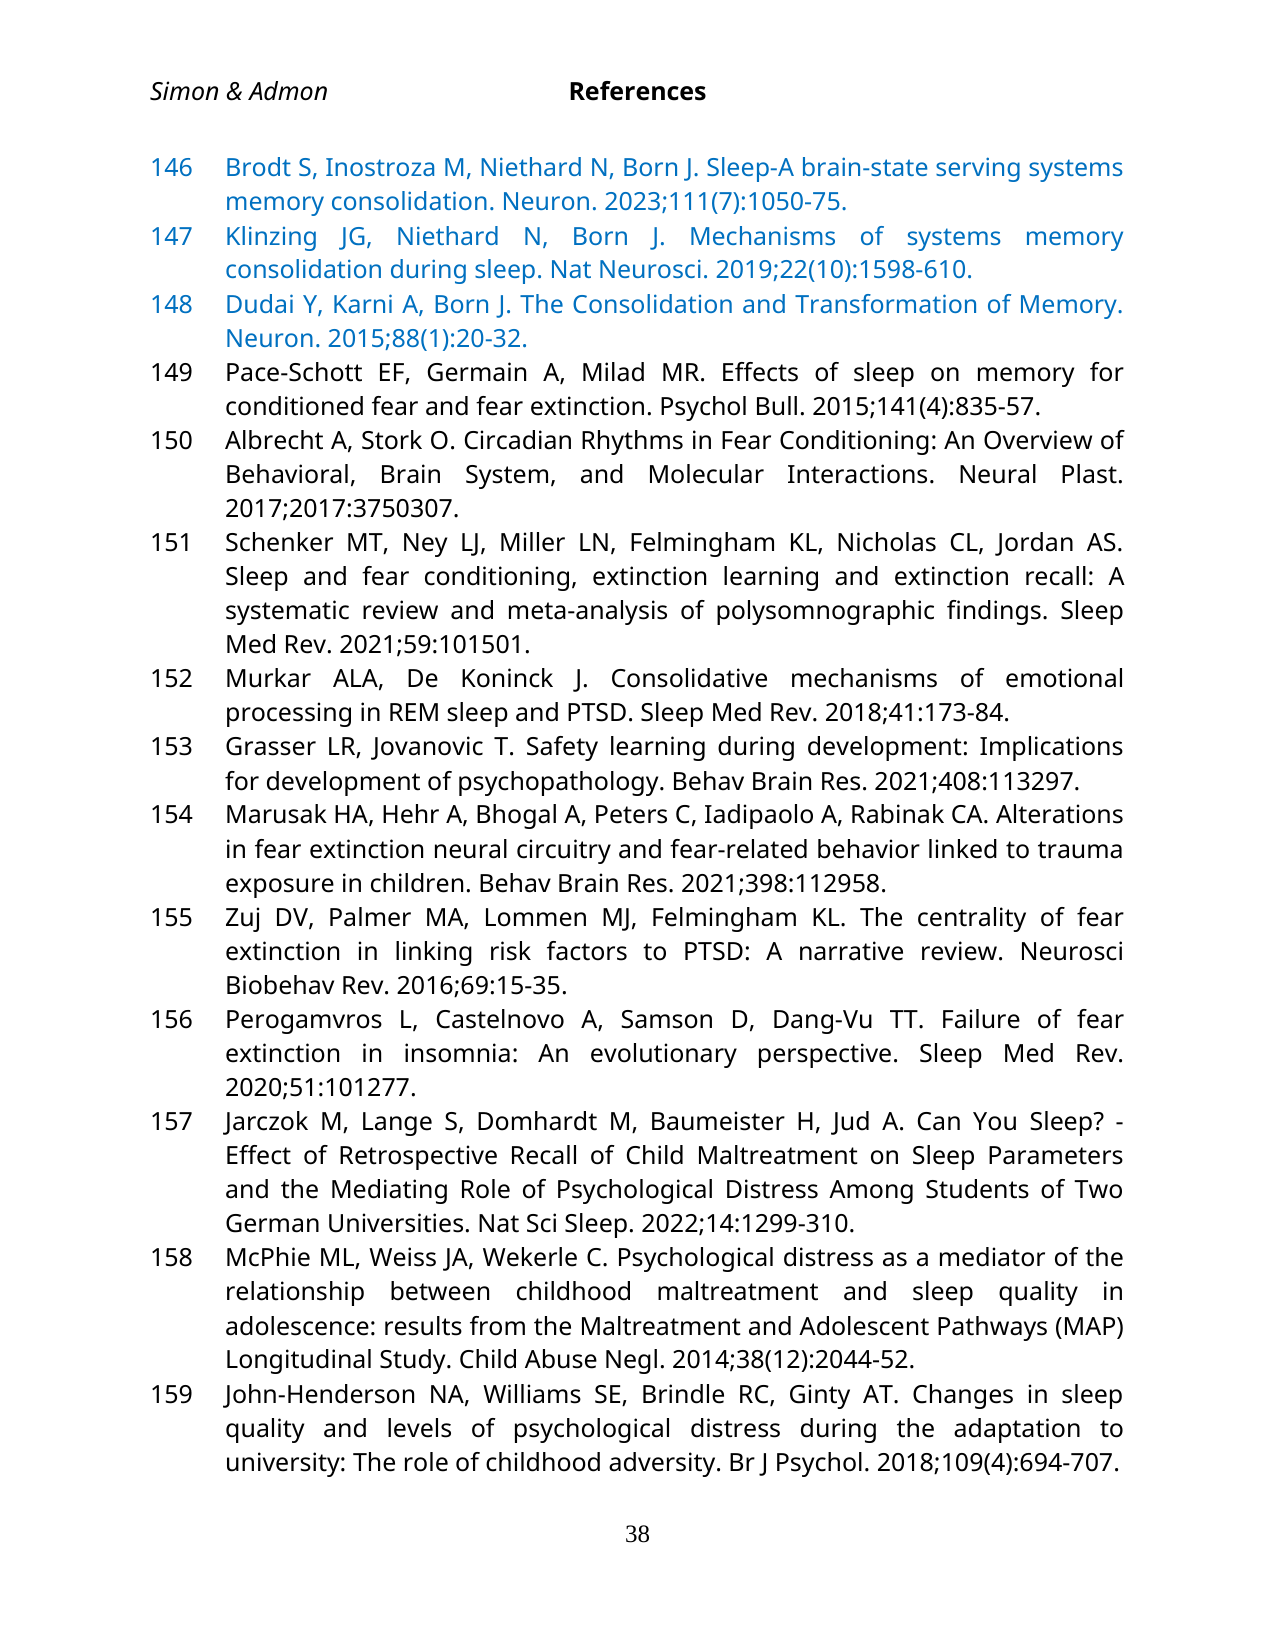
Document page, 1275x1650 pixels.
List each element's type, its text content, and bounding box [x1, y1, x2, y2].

text 150 Albrecht A, Stork O. Circadian Rhythms in Fear Conditioning: An Overview of Behavioral, Brain System, and Molecular Interactions. Neural Plast. 2017;2017:3750307. [150, 422, 1125, 525]
text 156 Perogamvros L, Castelnovo A, Samson D, Dang-Vu TT. Failure of fear extinction in insomnia: An evolutionary perspective. Sleep Med Rev. 2020;51:101277. [150, 1002, 1125, 1104]
text 158 McPhie ML, Weiss JA, Wekerle C. Psychological distress as a mediator of the relationship between childhood maltreatment and sleep quality in adolescence: results from the Maltreatment and Adolescent Pathways (MAP) Longitudinal Study. Child Abuse Negl. 2014;38(12):2044-52. [150, 1240, 1125, 1376]
text 147 Klinzing JG, Niethard N, Born J. Mechanisms of systems memory consolidation during sleep. Nat Neurosci. 2019;22(10):1598-610. [150, 218, 1125, 286]
text 148 Dudai Y, Karni A, Born J. The Consolidation and Transformation of Memory. Neuron. 2015;88(1):20-32. [150, 286, 1125, 354]
text 155 Zuj DV, Palmer MA, Lommen MJ, Felmingham KL. The centrality of fear extinction in linking risk factors to PTSD: A narrative review. Neurosci Biobehav Rev. 2016;69:15-35. [150, 899, 1125, 1002]
text 149 Pace-Schott EF, Germain A, Milad MR. Effects of sleep on memory for conditioned fear and fear extinction. Psychol Bull. 2015;141(4):835-57. [150, 354, 1125, 422]
text 146 Brodt S, Inostroza M, Niethard N, Born J. Sleep-A brain-state serving systems memory consolidation. Neuron. 2023;111(7):1050-75. [150, 150, 1125, 218]
text 153 Grasser LR, Jovanovic T. Safety learning during development: Implications for development of psychopathology. Behav Brain Res. 2021;408:113297. [150, 729, 1125, 797]
text 152 Murkar ALA, De Koninck J. Consolidative mechanisms of emotional processing in REM sleep and PTSD. Sleep Med Rev. 2018;41:173-84. [150, 661, 1125, 729]
text 157 Jarczok M, Lange S, Domhardt M, Baumeister H, Jud A. Can You Sleep? - Effect of Retrospective Recall of Child Maltreatment on Sleep Parameters and the Mediating Role of Psychological Distress Among Students of Two German Universities. Nat Sci Sleep. 2022;14:1299-310. [150, 1104, 1125, 1240]
text 159 John-Henderson NA, Williams SE, Brindle RC, Ginty AT. Changes in sleep quality and levels of psychological distress during the adaptation to university: The role of childhood adversity. Br J Psychol. 2018;109(4):694-707. [150, 1376, 1125, 1478]
text 151 Schenker MT, Ney LJ, Miller LN, Felmingham KL, Nicholas CL, Jordan AS. Sleep and fear conditioning, extinction learning and extinction recall: A systematic review and meta-analysis of polysomnographic findings. Sleep Med Rev. 2021;59:101501. [150, 525, 1125, 661]
text 154 Marusak HA, Hehr A, Bhogal A, Peters C, Iadipaolo A, Rabinak CA. Alterations in fear extinction neural circuitry and fear-related behavior linked to trauma exposure in children. Behav Brain Res. 2021;398:112958. [150, 797, 1125, 899]
